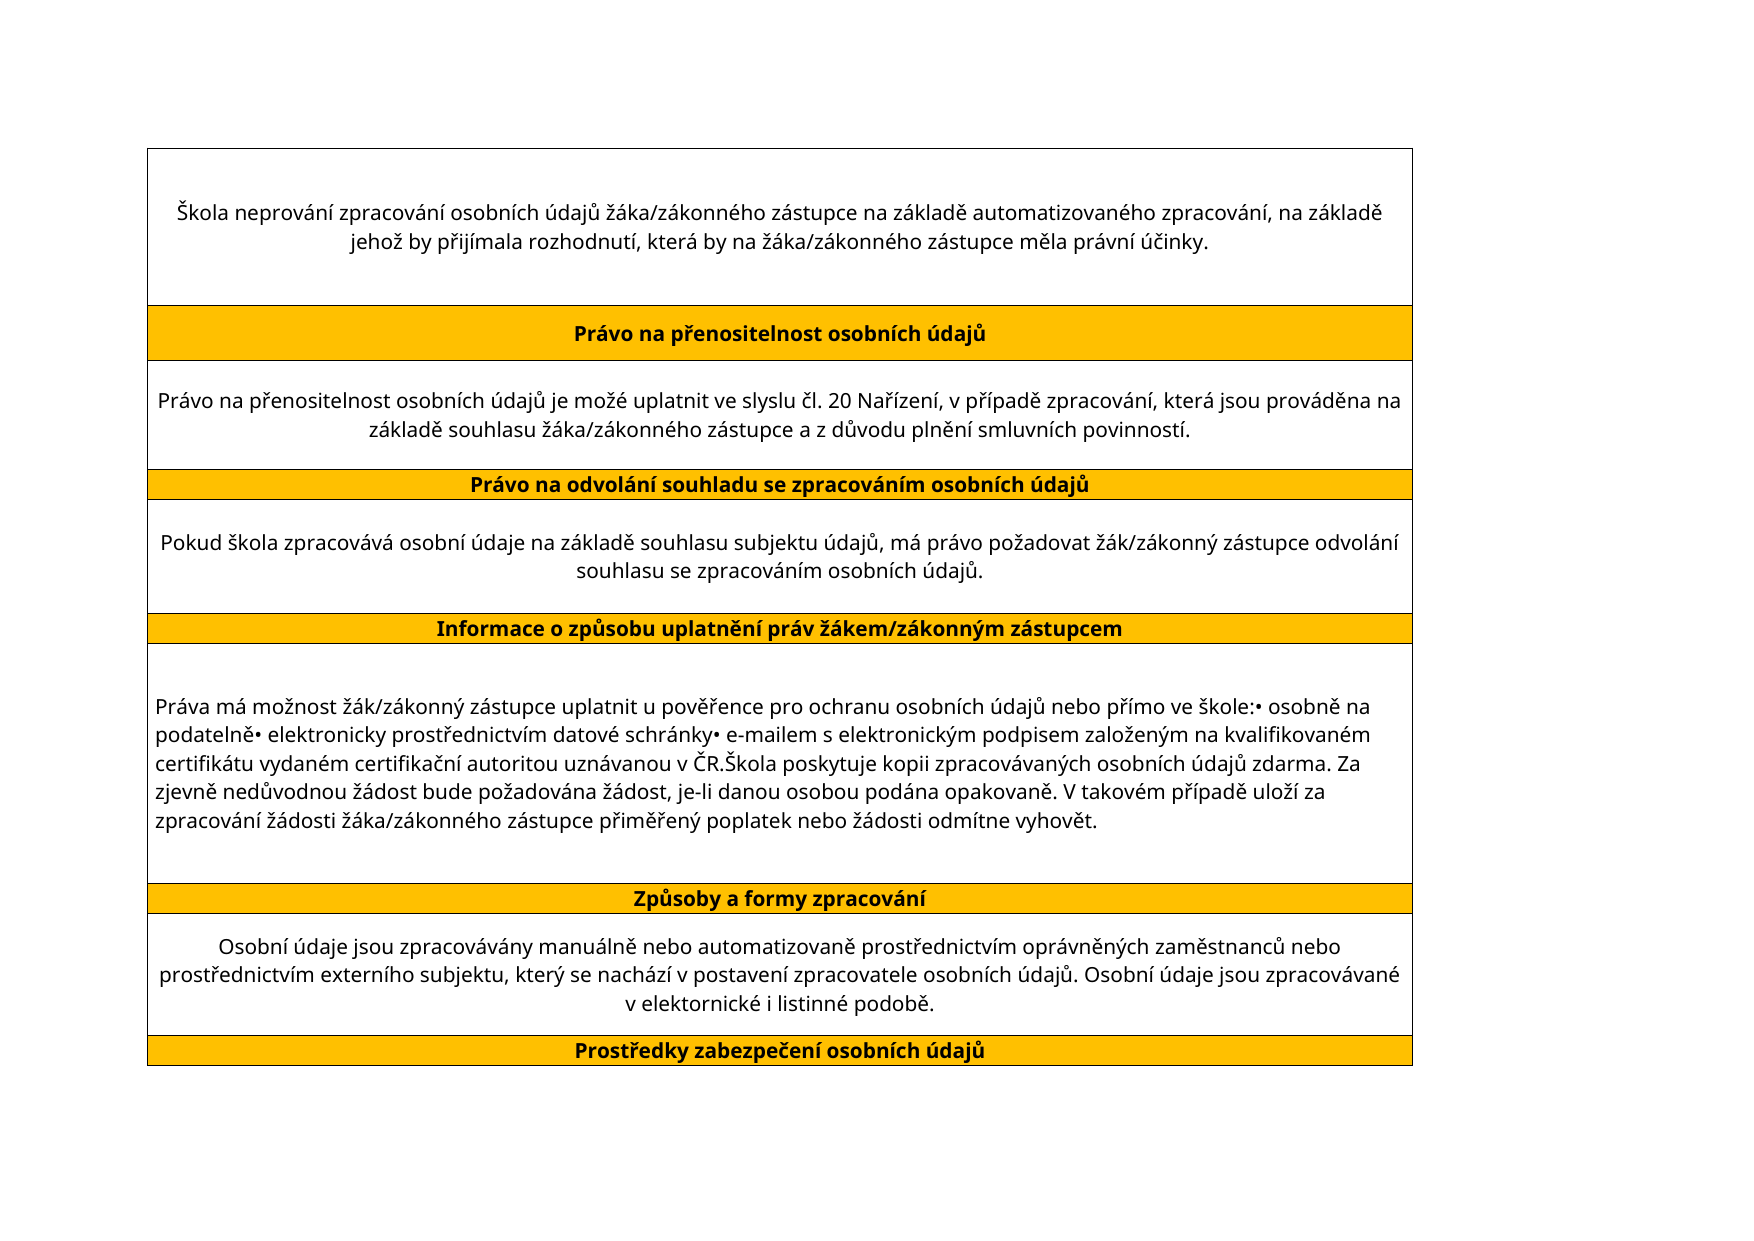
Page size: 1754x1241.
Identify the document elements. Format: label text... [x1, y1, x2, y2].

table_cell Způsoby a formy zpracování [148, 884, 1412, 913]
table_cell Informace o způsobu uplatnění práv žákem/zákonným zástupcem [148, 614, 1412, 643]
table_cell Škola neprování zpracování osobních údajů žáka/zákonného zástupce na základě automatizovaného zpracování, na základě jehož by přijímala rozhodnutí, která by na žáka/zákonného zástupce měla právní účinky. [148, 149, 1412, 305]
table_cell Právo na přenositelnost osobních údajů [148, 306, 1412, 360]
table_cell Práva má možnost žák/zákonný zástupce uplatnit u pověřence pro ochranu osobních údajů nebo přímo ve škole:• osobně na podatelně• elektronicky prostřednictvím datové schránky• e-mailem s elektronickým podpisem založeným na kvalifikovaném certifikátu vydaném certifikační autoritou uznávanou v ČR.Škola poskytuje kopii zpracovávaných osobních údajů zdarma. Za zjevně nedůvodnou žádost bude požadována žádost, je-li danou osobou podána opakovaně. V takovém případě uloží za zpracování žádosti žáka/zákonného zástupce přiměřený poplatek nebo žádosti odmítne vyhovět. [148, 644, 1412, 883]
table_cell Právo na odvolání souhladu se zpracováním osobních údajů [148, 470, 1412, 499]
table_cell Pokud škola zpracovává osobní údaje na základě souhlasu subjektu údajů, má právo požadovat žák/zákonný zástupce odvolání souhlasu se zpracováním osobních údajů. [148, 500, 1412, 613]
table_cell Prostředky zabezpečení osobních údajů [148, 1036, 1412, 1065]
table_cell Osobní údaje jsou zpracovávány manuálně nebo automatizovaně prostřednictvím oprávněných zaměstnanců nebo prostřednictvím externího subjektu, který se nachází v postavení zpracovatele osobních údajů. Osobní údaje jsou zpracovávané v elektornické i listinné podobě. [148, 914, 1412, 1035]
table_cell Právo na přenositelnost osobních údajů je možé uplatnit ve slyslu čl. 20 Nařízení, v případě zpracování, která jsou prováděna na základě souhlasu žáka/zákonného zástupce a z důvodu plnění smluvních povinností. [148, 361, 1412, 469]
